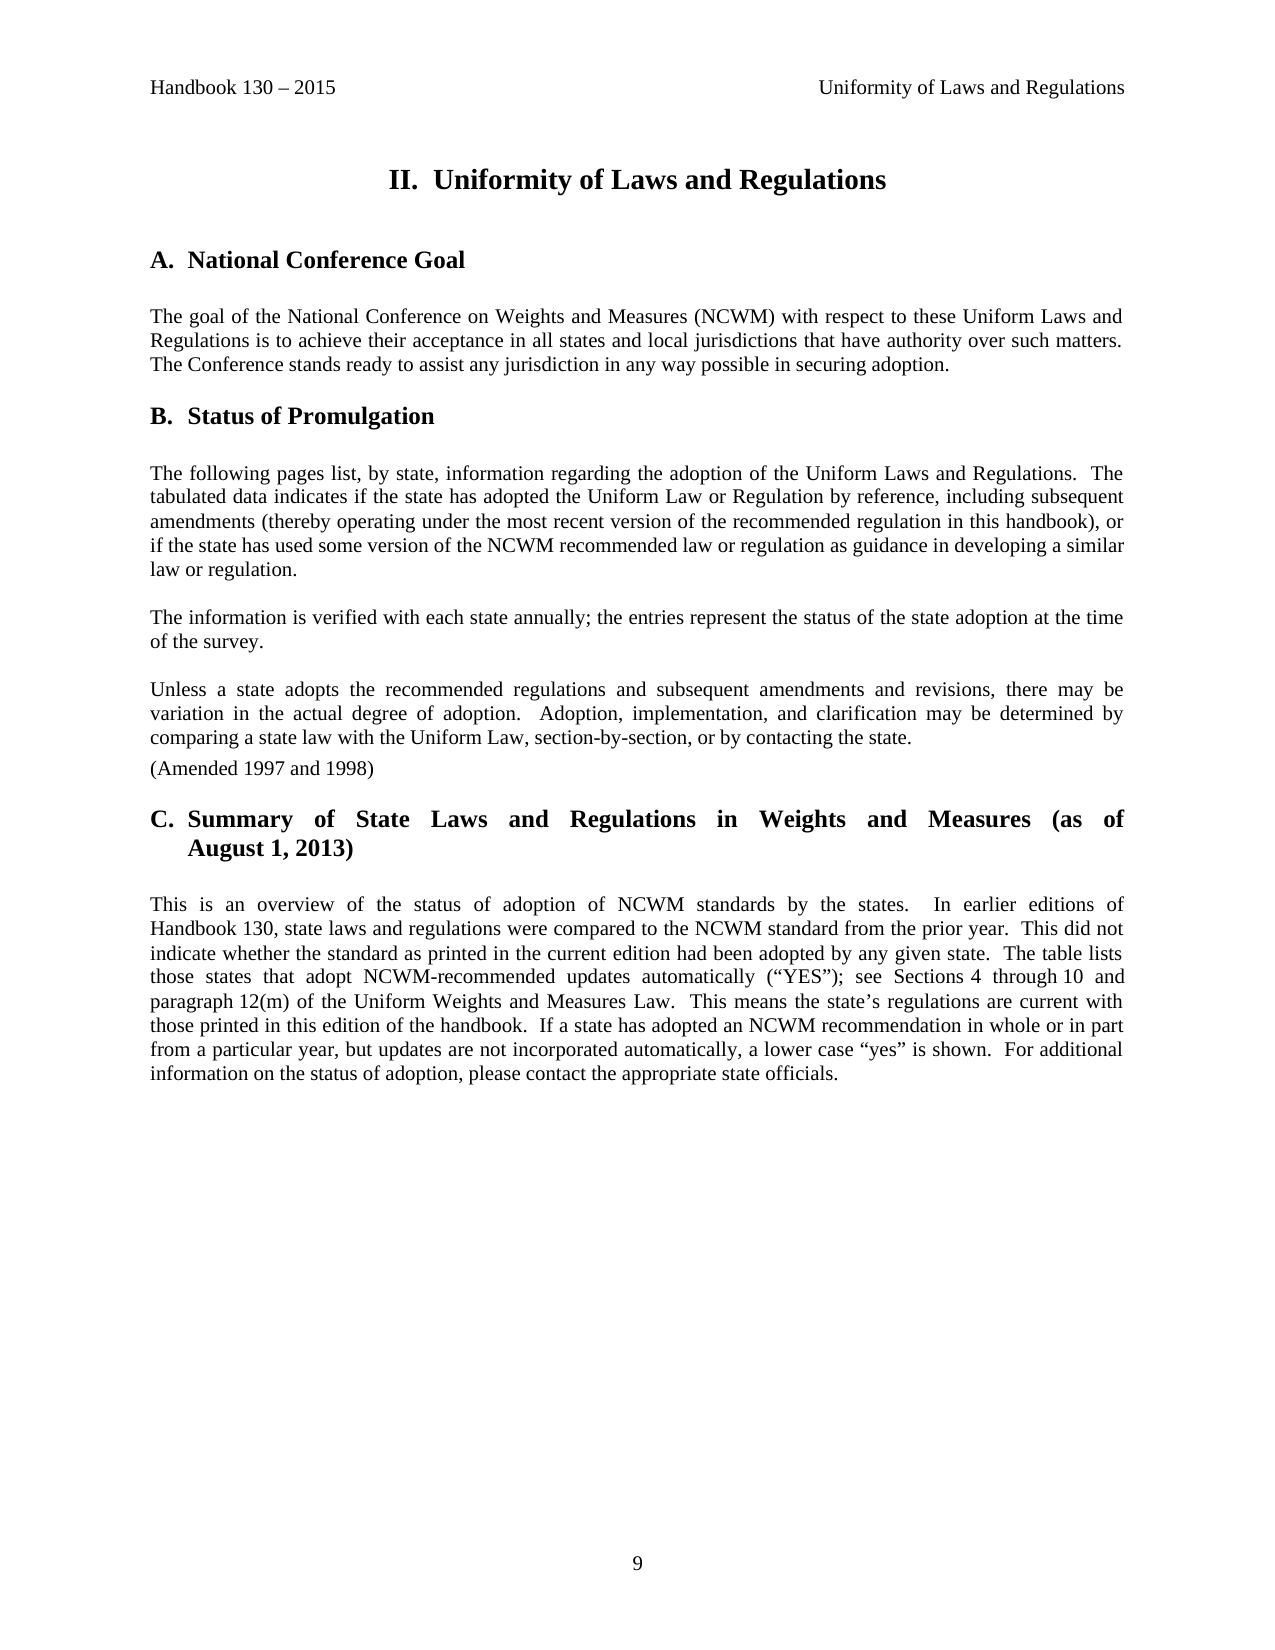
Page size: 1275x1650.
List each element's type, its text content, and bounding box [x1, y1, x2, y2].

text The information is verified with each state annually; the entries represent the status of the state adoption at the time of the survey. [150, 605, 1125, 653]
subtitle A. National Conference Goal [150, 245, 1125, 274]
text The goal of the National Conference on Weights and Measures (NCWM) with respect to these Uniform Laws and Regulations is to achieve their acceptance in all states and local jurisdictions that have authority over such matters. The Conference stands ready to assist any jurisdiction in any way possible in securing adoption. [150, 304, 1125, 376]
text This is an overview of the status of adoption of NCWM standards by the states. In earlier editions of Handbook 130, state laws and regulations were compared to the NCWM standard from the prior year. This did not indicate whether the standard as printed in the current edition had been adopted by any given state. The table lists those states that adopt NCWM-recommended updates automatically (“YES”); see Sections 4 through 10 and paragraph 12(m) of the Uniform Weights and Measures Law. This means the state’s regulations are current with those printed in this edition of the handbook. If a state has adopted an NCWM recommendation in whole or in part from a particular year, but updates are not incorporated automatically, a lower case “yes” is shown. For additional information on the status of adoption, please contact the appropriate state officials. [150, 892, 1125, 1085]
text The following pages list, by state, information regarding the adoption of the Uniform Laws and Regulations. The tabulated data indicates if the state has adopted the Uniform Law or Regulation by reference, including subsequent amendments (thereby operating under the most recent version of the recommended regulation in this handbook), or if the state has used some version of the NCWM recommended law or regulation as guidance in developing a similar law or regulation. [150, 460, 1125, 581]
subtitle C. Summary of State Laws and Regulations in Weights and Measures (as of August 1, 2013) [150, 804, 1125, 862]
text II. Uniformity of Laws and Regulations [150, 162, 1125, 196]
text Unless a state adopts the recommended regulations and subsequent amendments and revisions, there may be variation in the actual degree of adoption. Adoption, implementation, and clarification may be determined by comparing a state law with the Uniform Law, section-by-section, or by contacting the state. [150, 677, 1125, 749]
text (Amended 1997 and 1998) [150, 755, 1125, 779]
subtitle B. Status of Promulgation [150, 401, 1125, 430]
